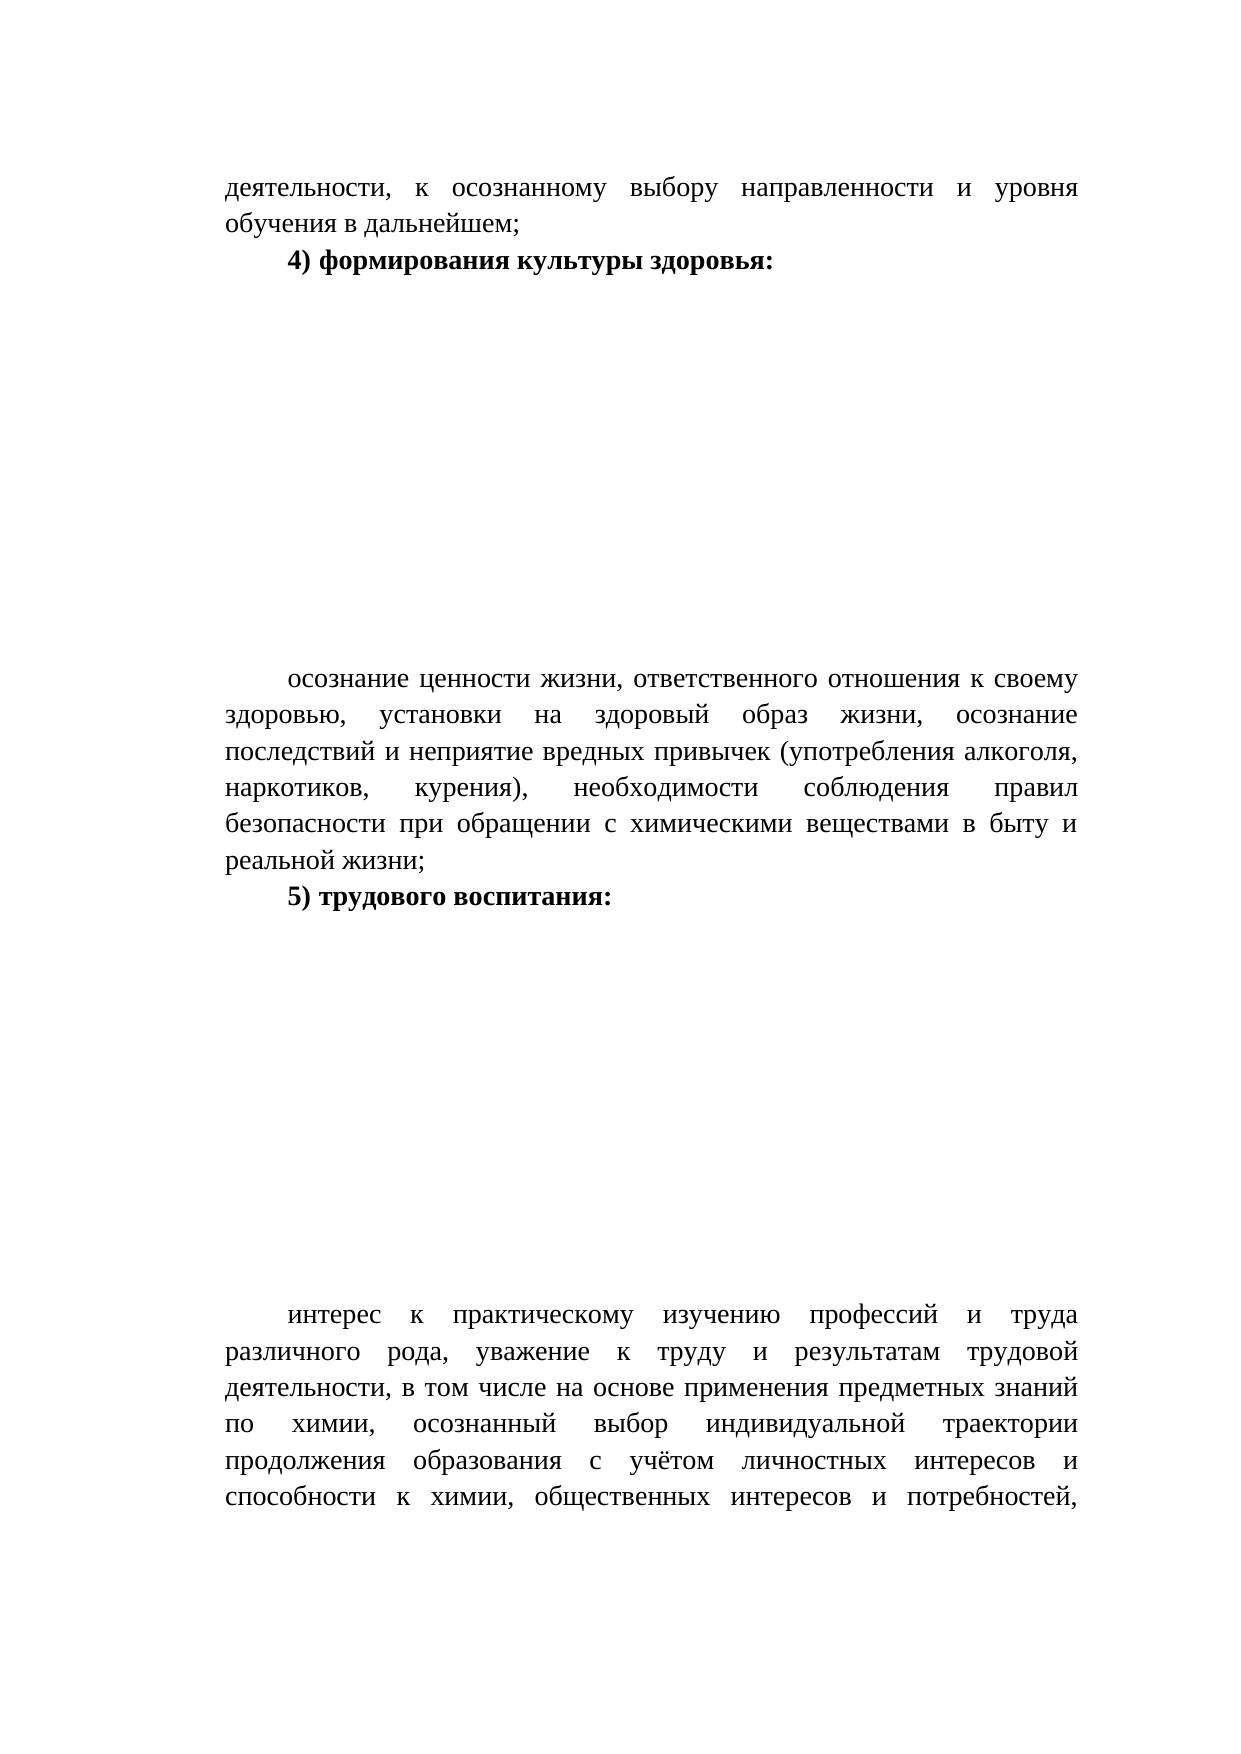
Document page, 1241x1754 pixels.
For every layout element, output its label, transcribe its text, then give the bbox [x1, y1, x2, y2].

list трудового воспитания: [225, 877, 1081, 913]
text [225, 167, 1079, 240]
list формирования культуры здоровья: [225, 240, 1081, 277]
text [225, 1294, 1079, 1513]
text осознание ценности жизни, ответственного отношения к своему здоровью, установки на здоровый образ жизни, осознание последствий и неприятие вредных привычек (употребления алкоголя, наркотиков, курения), необходимости соблюдения правил безопасности при обращении с химическими веществами в быту и реальной жизни; [225, 658, 1079, 877]
